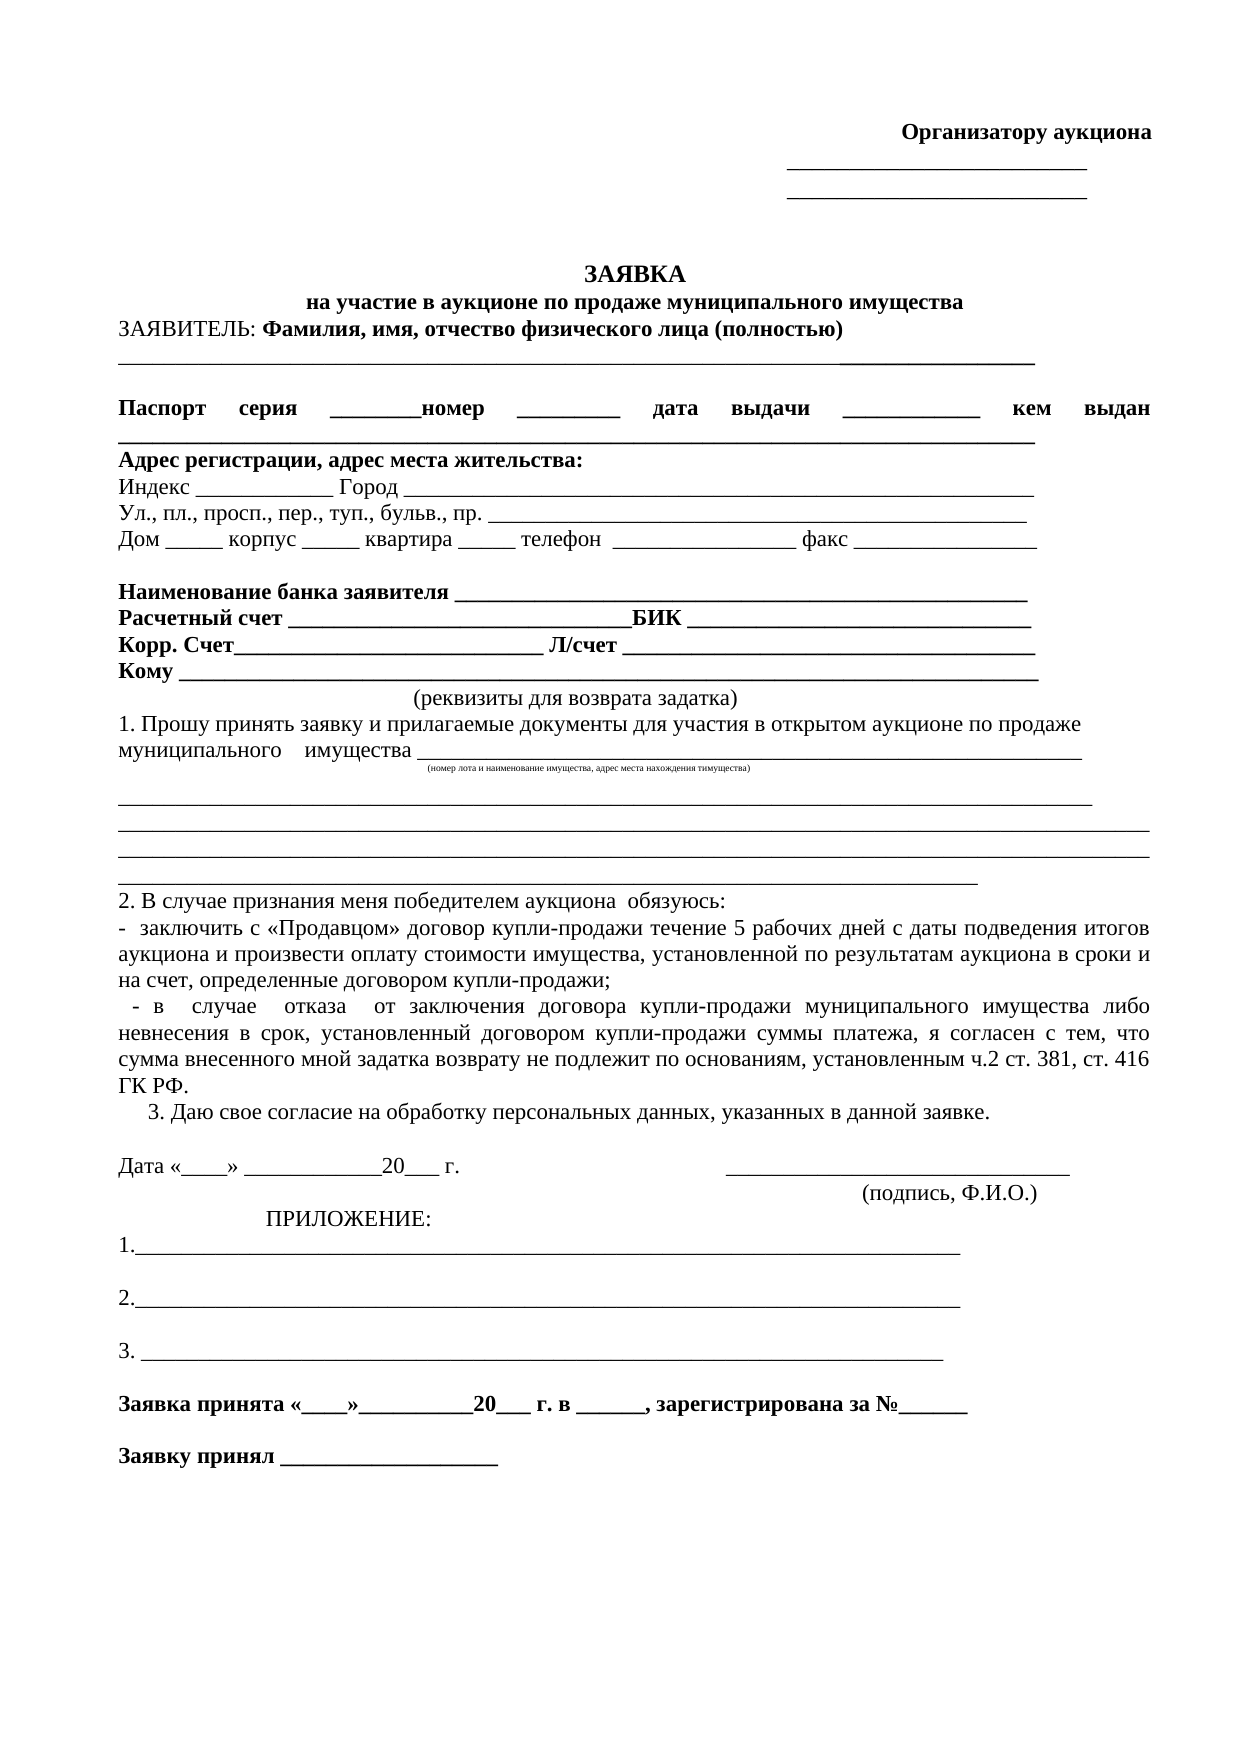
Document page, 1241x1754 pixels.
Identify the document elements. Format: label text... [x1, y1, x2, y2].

text (подпись, Ф.И.О.) [118, 1179, 1152, 1205]
text - заключить с «Продавцом» договор купли-продажи течение 5 рабочих дней с даты подведения итогов аукциона и произвести оплату стоимости имущества, установленной по результатам аукциона в сроки и на счет, определенные договором купли-продажи; [118, 913, 1152, 993]
text ПРИЛОЖЕНИЕ: [118, 1205, 1152, 1231]
text 1.________________________________________________________________________ [118, 1231, 1152, 1258]
text Организатору аукциона [118, 118, 1152, 144]
text ЗАЯВИТЕЛЬ: Фамилия, имя, отчество физического лица (полностью) [118, 314, 1152, 341]
text на участие в аукционе по продаже муниципального имущества [118, 288, 1152, 314]
text Дата «____» ____________20___ г. ______________________________ [118, 1152, 1152, 1179]
text Паспорт серия ________номер _________ дата выдачи ____________ кем выдан ________________________________________________________________________________ [118, 394, 1152, 446]
text 1. Прошу принять заявку и прилагаемые документы для участия в открытом аукционе по продаже муниципального имущества __________________________________________________________ [118, 710, 1152, 763]
text ________________________ [118, 144, 1152, 173]
text Заявку принял ___________________ [118, 1442, 1152, 1469]
text Наименование банка заявителя __________________________________________________ [118, 578, 1152, 604]
text ________________________________________________________________________________ [118, 341, 1152, 367]
text Корр. Счет___________________________ Л/счет ____________________________________ [118, 631, 1152, 657]
text Расчетный счет ______________________________БИК ______________________________ [118, 604, 1152, 631]
text 2. В случае признания меня победителем аукциона обязуюсь: [118, 887, 1152, 913]
text (реквизиты для возврата задатка) [118, 683, 1152, 710]
text Индекс ____________ Город _______________________________________________________ [118, 473, 1152, 499]
text ________________________ [118, 173, 1152, 202]
text Кому ___________________________________________________________________________ [118, 657, 1152, 683]
text 3. Даю свое согласие на обработку персональных данных, указанных в данной заявке. [148, 1098, 1167, 1124]
text ЗАЯВКА [118, 259, 1152, 288]
text Заявка принята «____»__________20___ г. в ______, зарегистрирована за №______ [118, 1389, 1152, 1416]
text Ул., пл., просп., пер., туп., бульв., пр. _______________________________________________ [118, 499, 1152, 525]
text Адрес регистрации, адрес места жительства: [118, 446, 1152, 473]
text (номер лота и наименование имущества, адрес места нахождения тимущества) _____________________________________________________________________________________ _______________________________________________________________________________________________________________________________________________________________________________________________________________________________________________________________ [118, 763, 1152, 887]
text 3. ______________________________________________________________________ [118, 1337, 1152, 1363]
text Дом _____ корпус _____ квартира _____ телефон ________________ факс ________________ [118, 525, 1152, 552]
text - в случае отказа от заключения договора купли-продажи муниципального имущества либо невнесения в срок, установленный договором купли-продажи суммы платежа, я согласен с тем, что сумма внесенного мной задатка возврату не подлежит по основаниям, установленным ч.2 ст. 381, ст. 416 ГК РФ. [118, 993, 1152, 1098]
text 2.________________________________________________________________________ [118, 1284, 1152, 1311]
